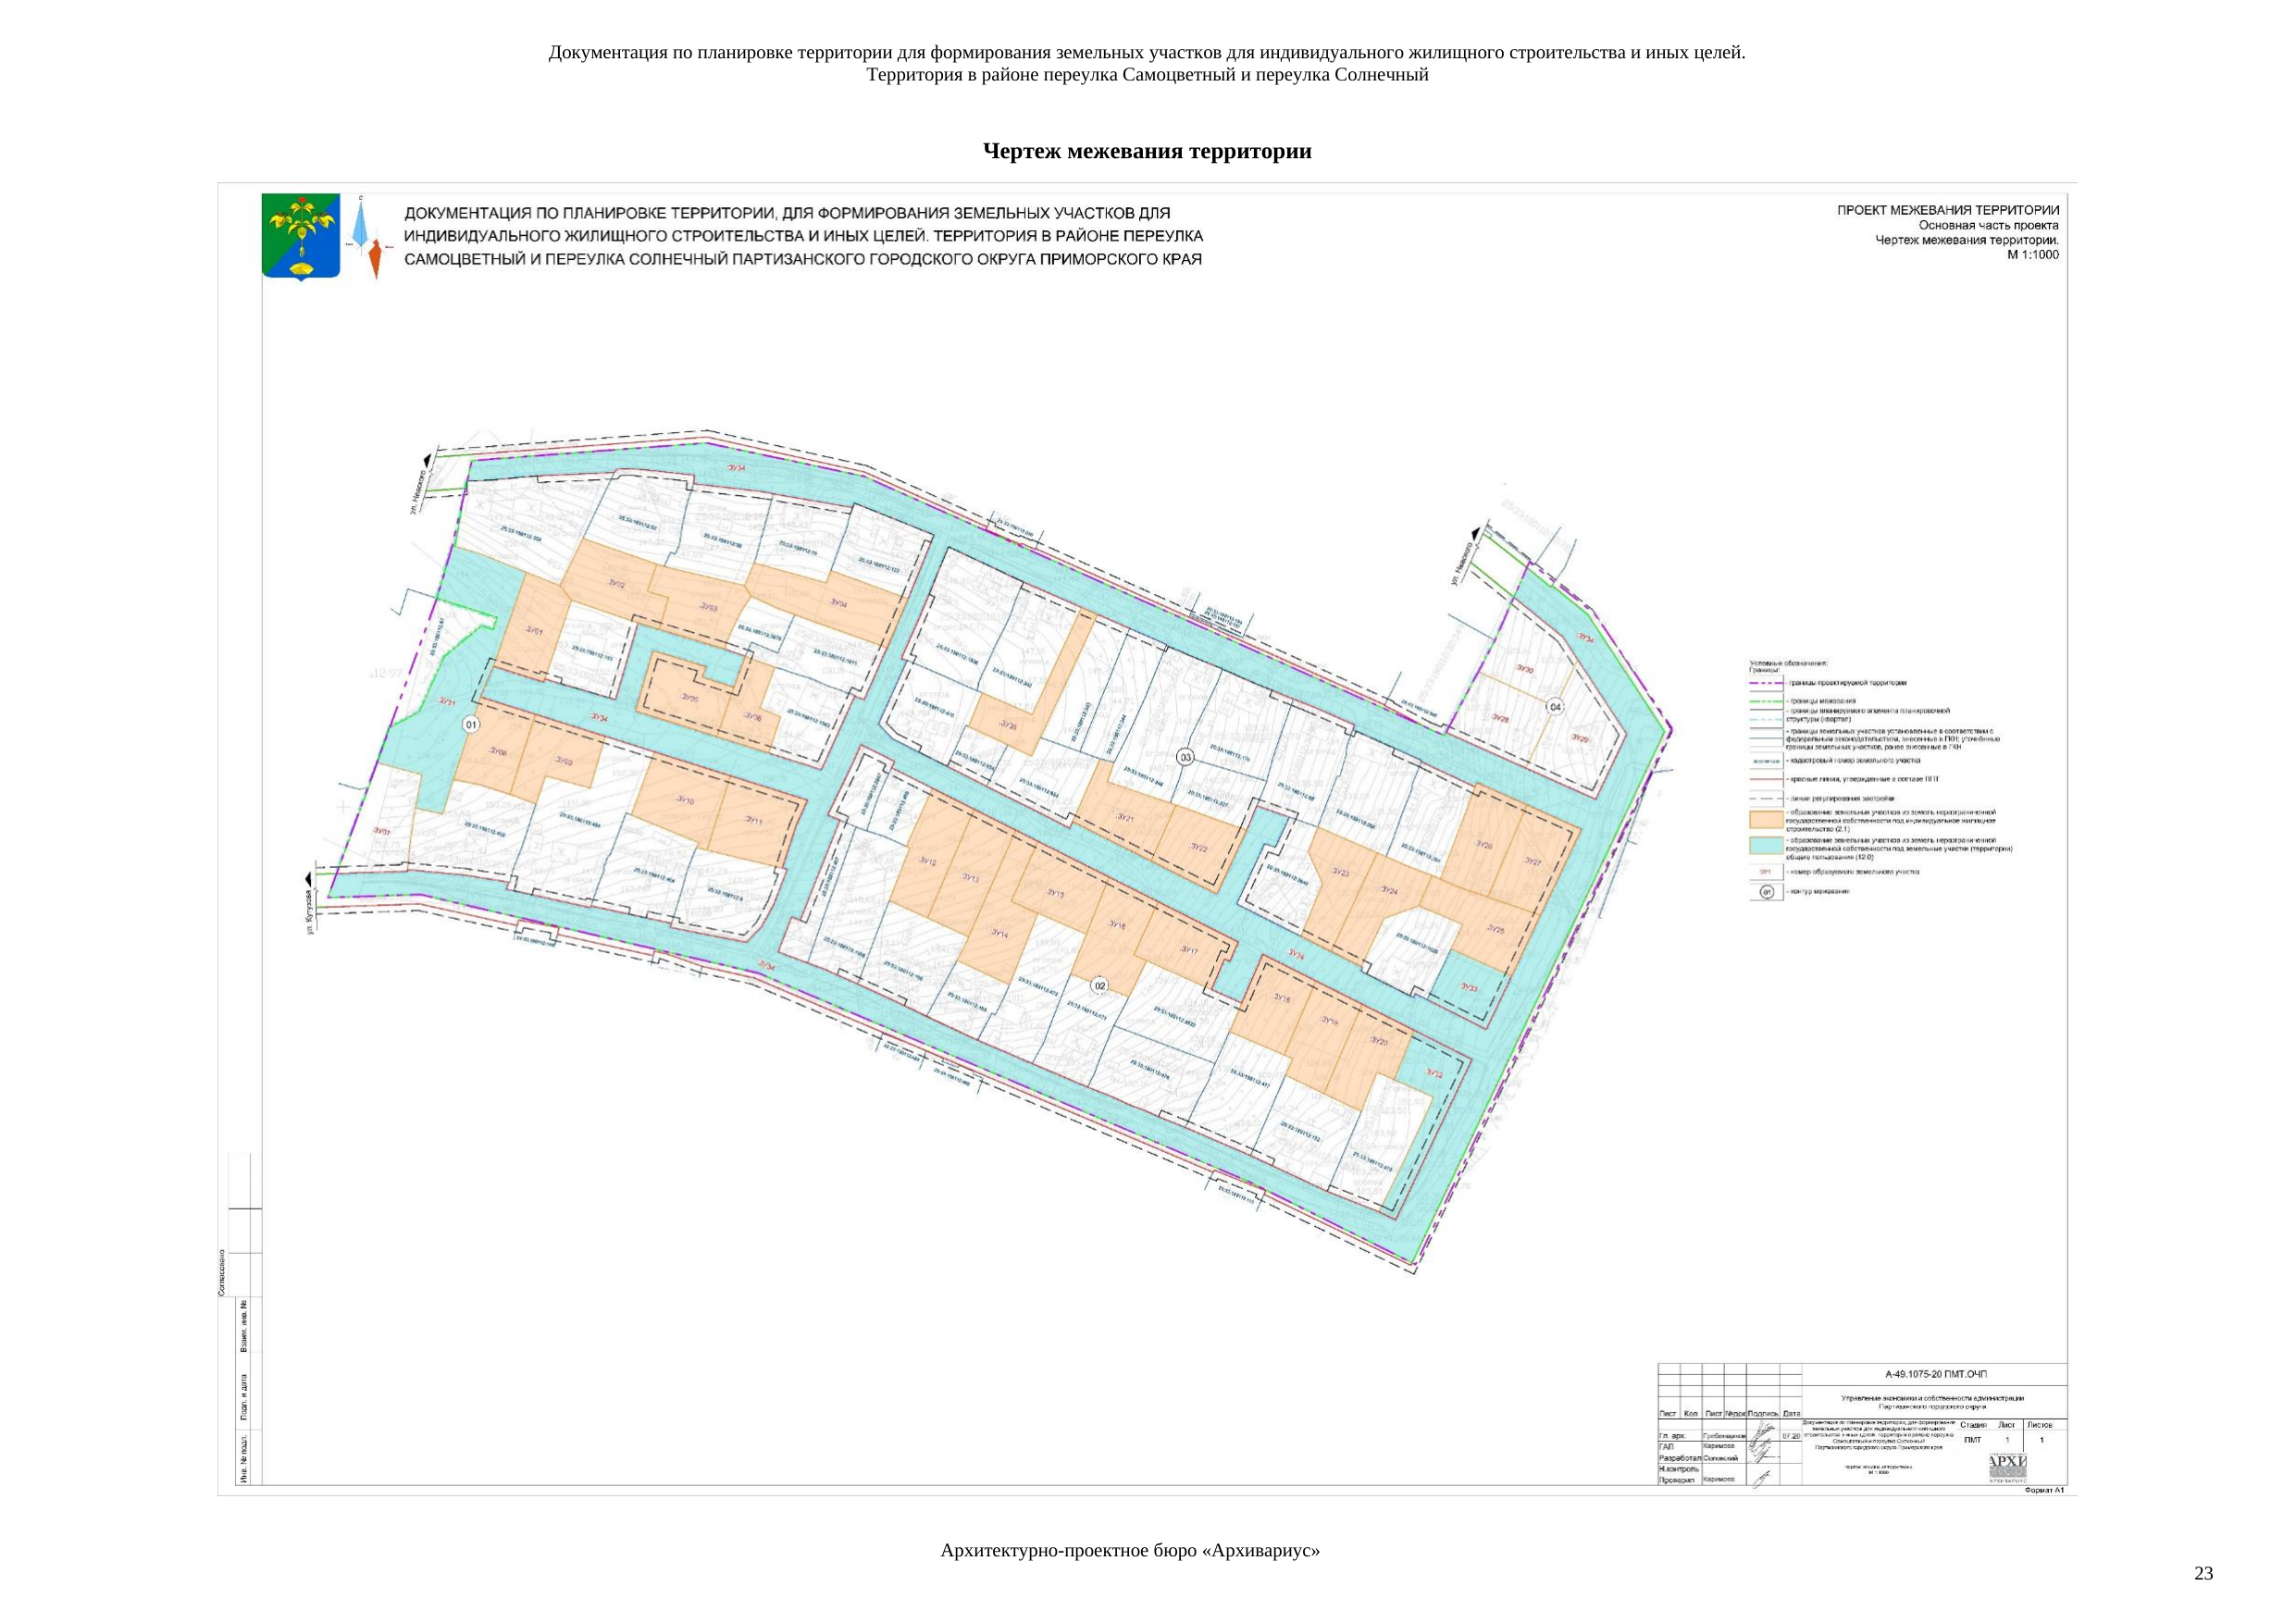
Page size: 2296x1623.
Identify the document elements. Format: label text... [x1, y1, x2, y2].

picture [217, 182, 2078, 1496]
list Чертеж межевания территории [82, 137, 2214, 163]
